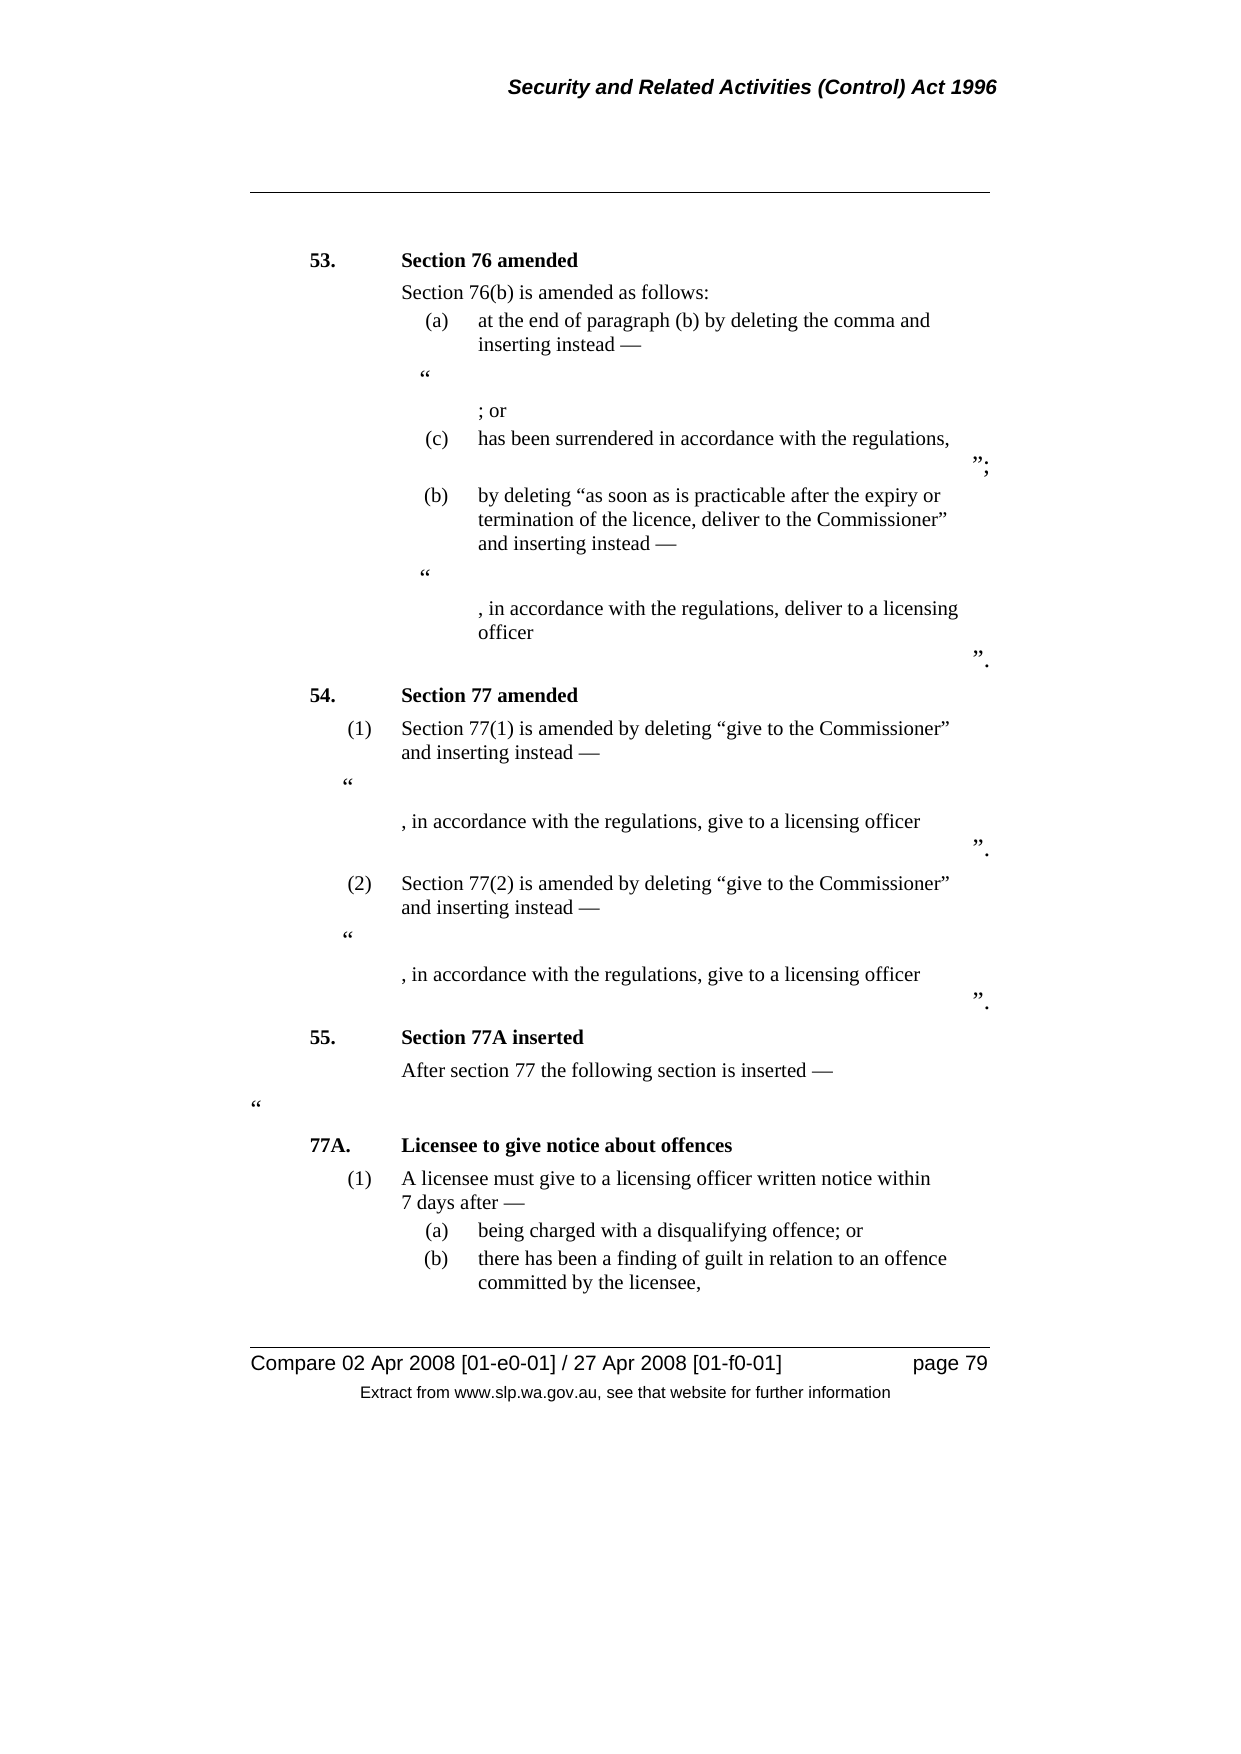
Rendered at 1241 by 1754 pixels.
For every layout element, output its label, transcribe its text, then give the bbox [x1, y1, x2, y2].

text ”. [250, 833, 990, 862]
text “ [342, 925, 990, 954]
text (a) at the end of paragraph (b) by deleting the comma and inserting instead — [389, 308, 960, 356]
text , in accordance with the regulations, give to a licensing officer [312, 962, 960, 986]
text “ [342, 772, 990, 801]
subtitle 77A. Licensee to give notice about offences [309, 1133, 960, 1157]
text ”. [250, 986, 990, 1015]
text (b) by deleting “as soon as is practicable after the expiry or termination of the licence, deliver to the Commissioner” and inserting instead — [389, 483, 960, 555]
text (1) Section 77(1) is amended by deleting “give to the Commissioner” and inserting instead — [312, 716, 960, 764]
subtitle 55. Section 77A inserted [309, 1025, 960, 1049]
text , in accordance with the regulations, deliver to a licensing officer [389, 596, 960, 644]
text “ [419, 364, 990, 393]
subtitle 53. Section 76 amended [309, 247, 960, 272]
text Section 76(b) is amended as follows: [312, 280, 960, 304]
text (1) A licensee must give to a licensing officer written notice within 7 days after — [312, 1166, 960, 1214]
text (b) there has been a finding of guilt in relation to an offence committed by the licensee, [389, 1246, 960, 1294]
subtitle 54. Section 77 amended [309, 683, 960, 707]
text ; or [389, 397, 960, 422]
text , in accordance with the regulations, give to a licensing officer [312, 809, 960, 833]
text “ [250, 1094, 990, 1123]
text ”; [250, 450, 990, 478]
text ”. [250, 644, 990, 673]
text (a) being charged with a disqualifying offence; or [389, 1218, 960, 1242]
text “ [419, 563, 990, 592]
text After section 77 the following section is inserted — [312, 1058, 960, 1082]
text (c) has been surrendered in accordance with the regulations, [389, 426, 960, 450]
text (2) Section 77(2) is amended by deleting “give to the Commissioner” and inserting instead — [312, 871, 960, 919]
